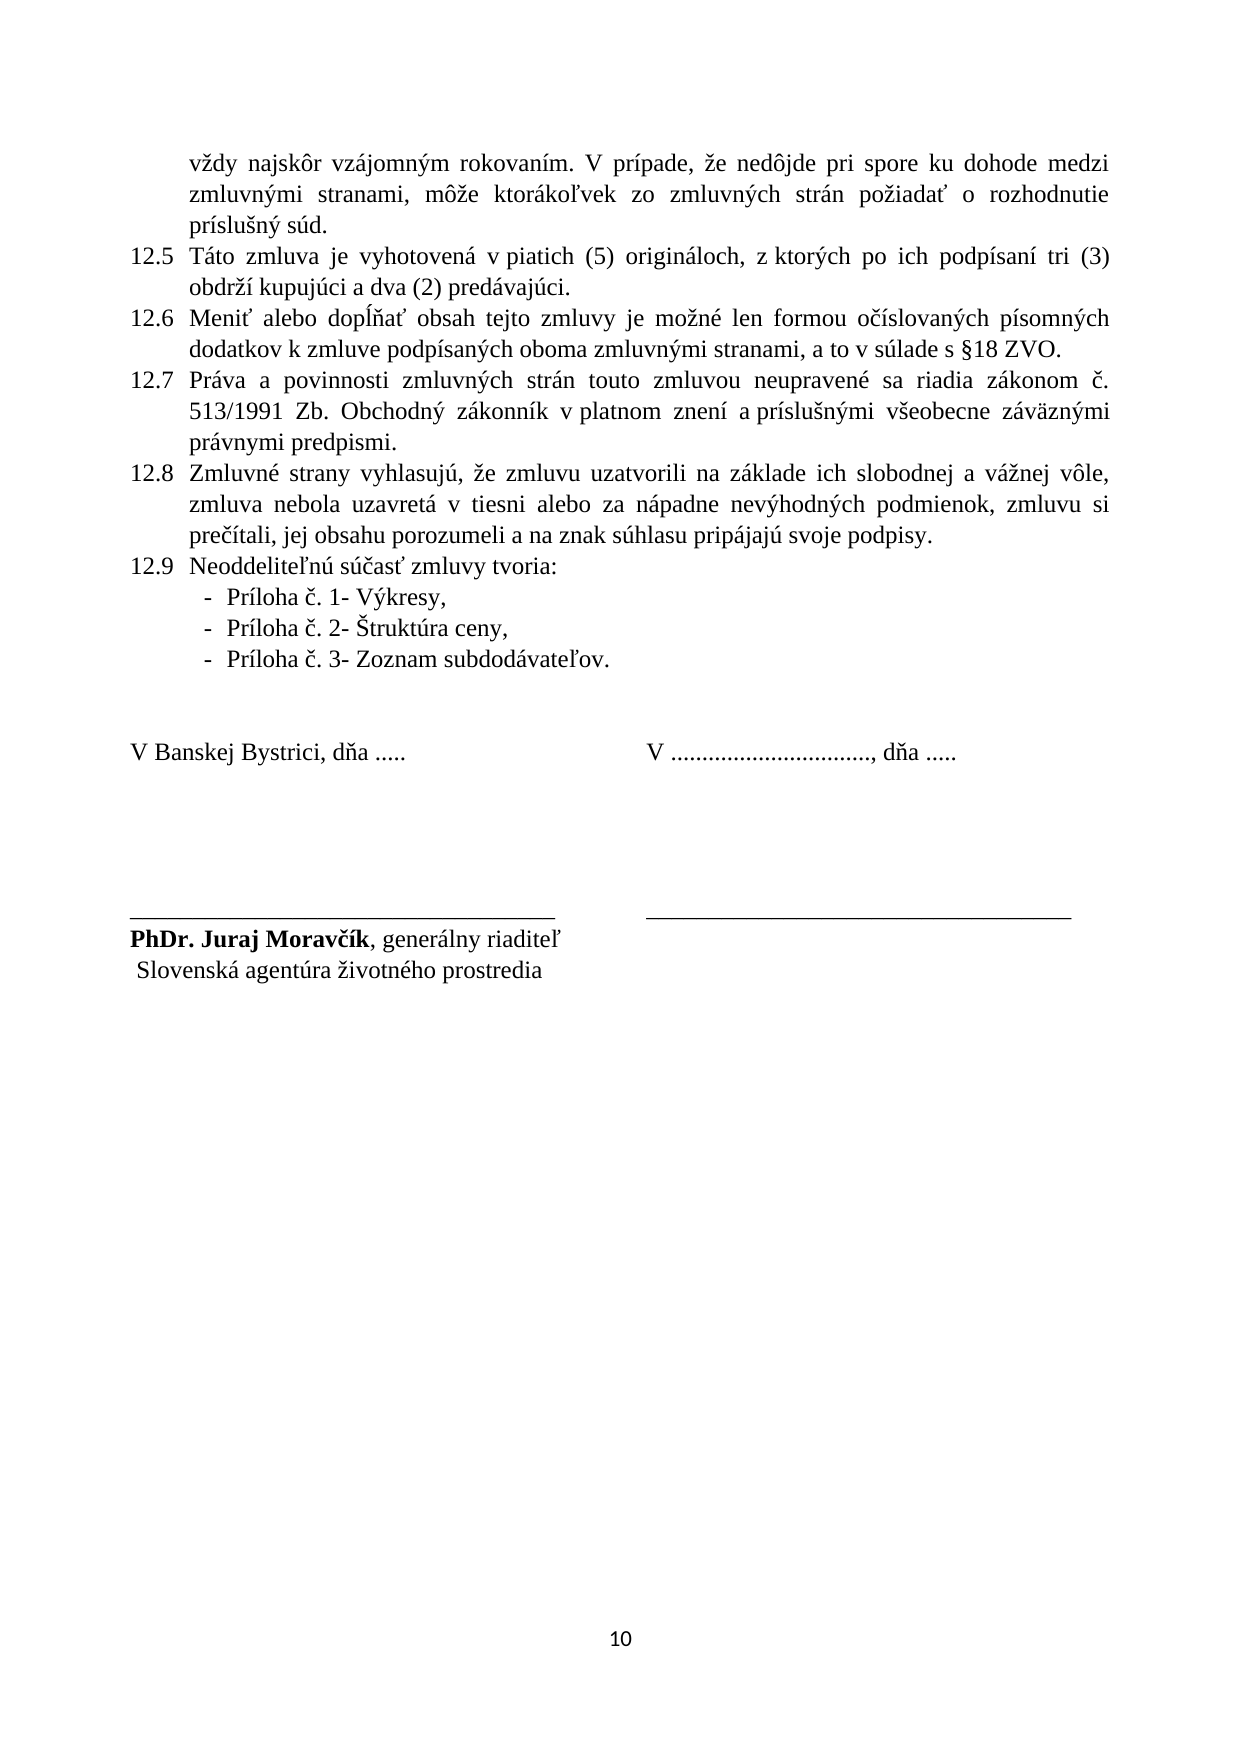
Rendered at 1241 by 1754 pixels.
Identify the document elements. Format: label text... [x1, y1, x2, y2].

list Príloha č. 2- Štruktúra ceny, [204, 613, 1110, 642]
list Táto zmluva je vyhotovená v piatich (5) origináloch, z ktorých po ich podpísaní tri (3) obdrží kupujúci a dva (2) predávajúci. [130, 241, 1110, 301]
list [130, 148, 1110, 238]
list Zmluvné strany vyhlasujú, že zmluvu uzatvorili na základe ich slobodnej a vážnej vôle, zmluva nebola uzavretá v tiesni alebo za nápadne nevýhodných podmienok, zmluvu si prečítali, jej obsahu porozumeli a na znak súhlasu pripájajú svoje podpisy. [130, 458, 1110, 549]
list Práva a povinnosti zmluvných strán touto zmluvou neupravené sa riadia zákonom č. 513/1991 Zb. Obchodný zákonník v platnom znení a príslušnými všeobecne záväznými právnymi predpismi. [130, 365, 1110, 456]
list Neoddeliteľnú súčasť zmluvy tvoria: [130, 551, 1110, 580]
list Slovenská agentúra životného prostredia [130, 955, 1110, 983]
list Príloha č. 1- Výkresy, [204, 582, 1110, 611]
list PhDr. Juraj Moravčík, generálny riaditeľ [130, 924, 1110, 952]
list V Banskej Bystrici, dňa ..... V ................................, dňa ..... [130, 737, 1110, 766]
list __________________________________ __________________________________ [130, 893, 1110, 921]
list Meniť alebo dopĺňať obsah tejto zmluvy je možné len formou očíslovaných písomných dodatkov k zmluve podpísaných oboma zmluvnými stranami, a to v súlade s §18 ZVO. [130, 303, 1110, 363]
list Príloha č. 3- Zoznam subdodávateľov. [204, 644, 1110, 673]
